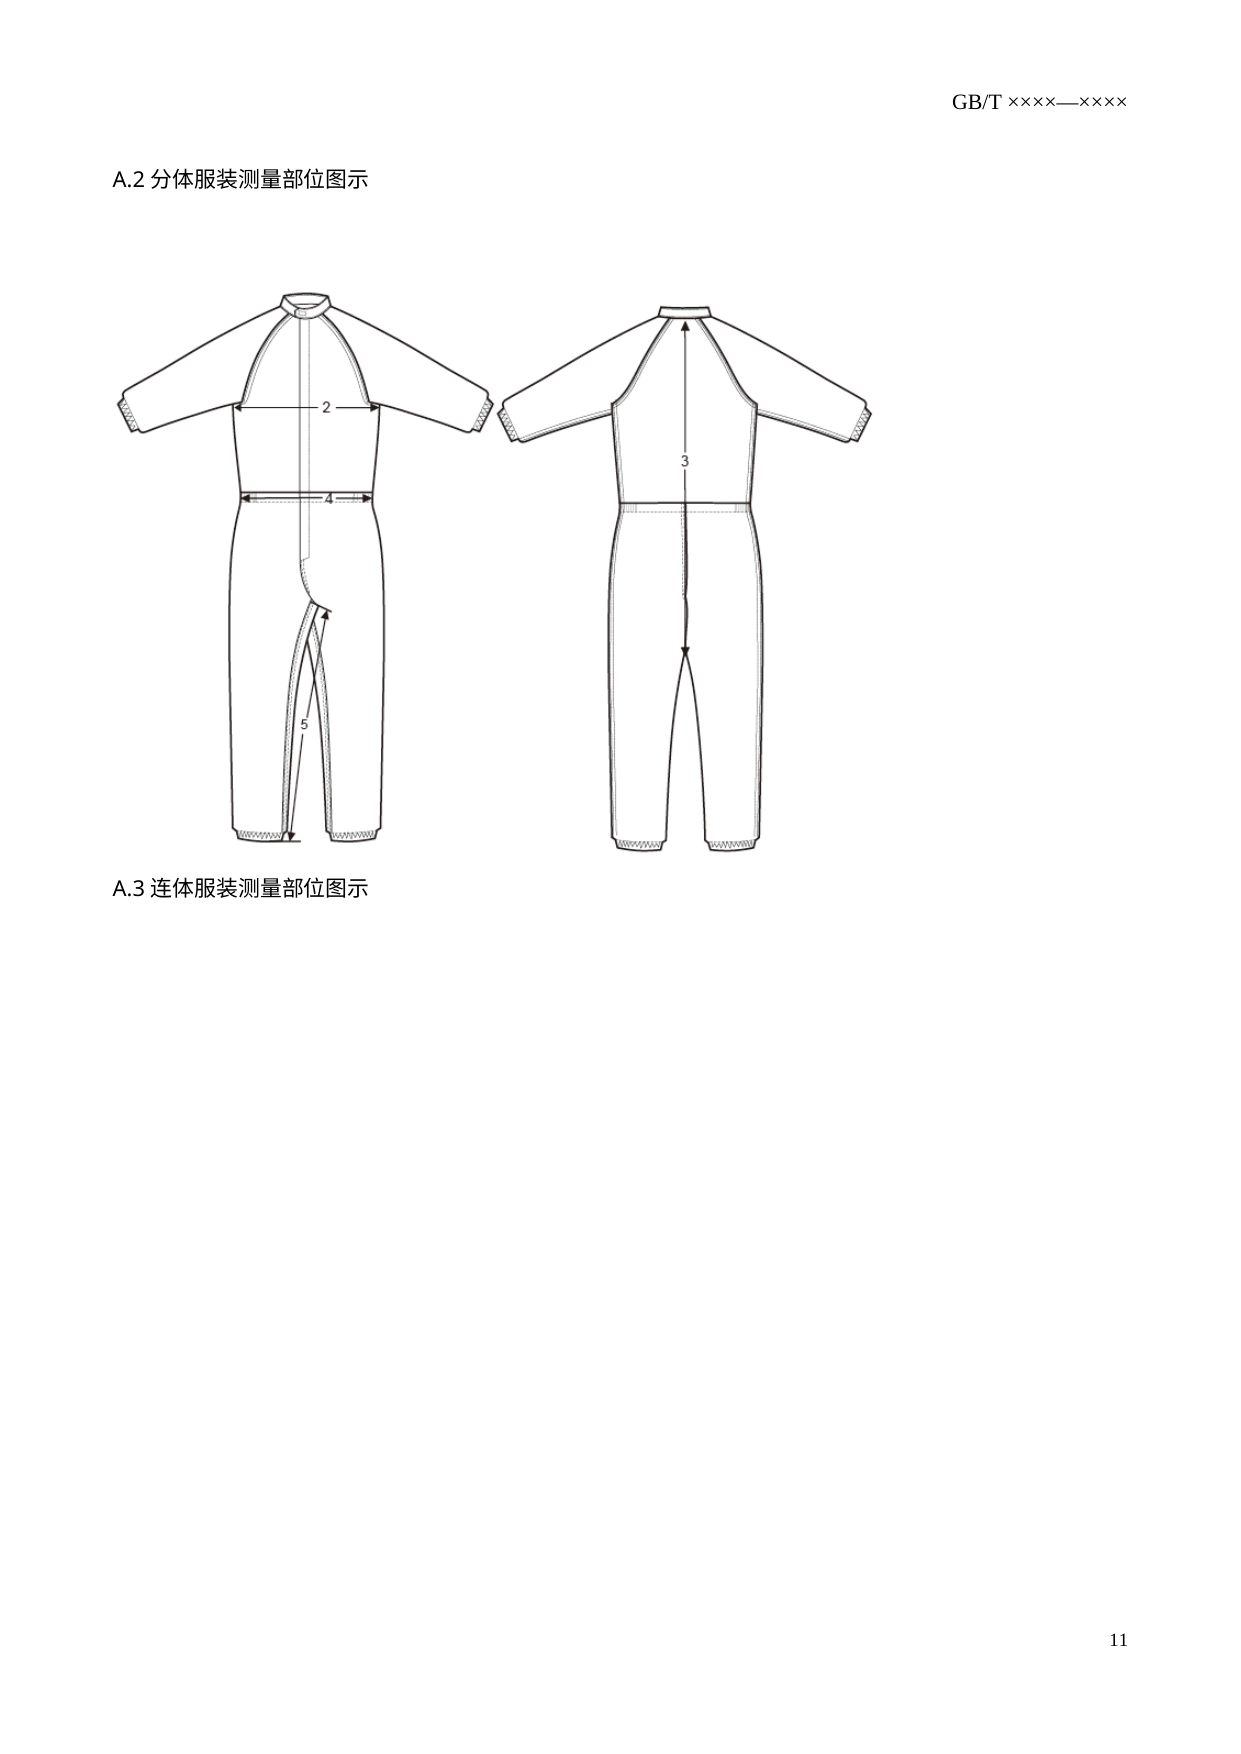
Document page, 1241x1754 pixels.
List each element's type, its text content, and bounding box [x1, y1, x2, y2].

text A.2 分体服装测量部位图示 [112, 162, 1128, 194]
text A.3 连体服装测量部位图示 [112, 871, 1128, 903]
picture [112, 286, 882, 859]
